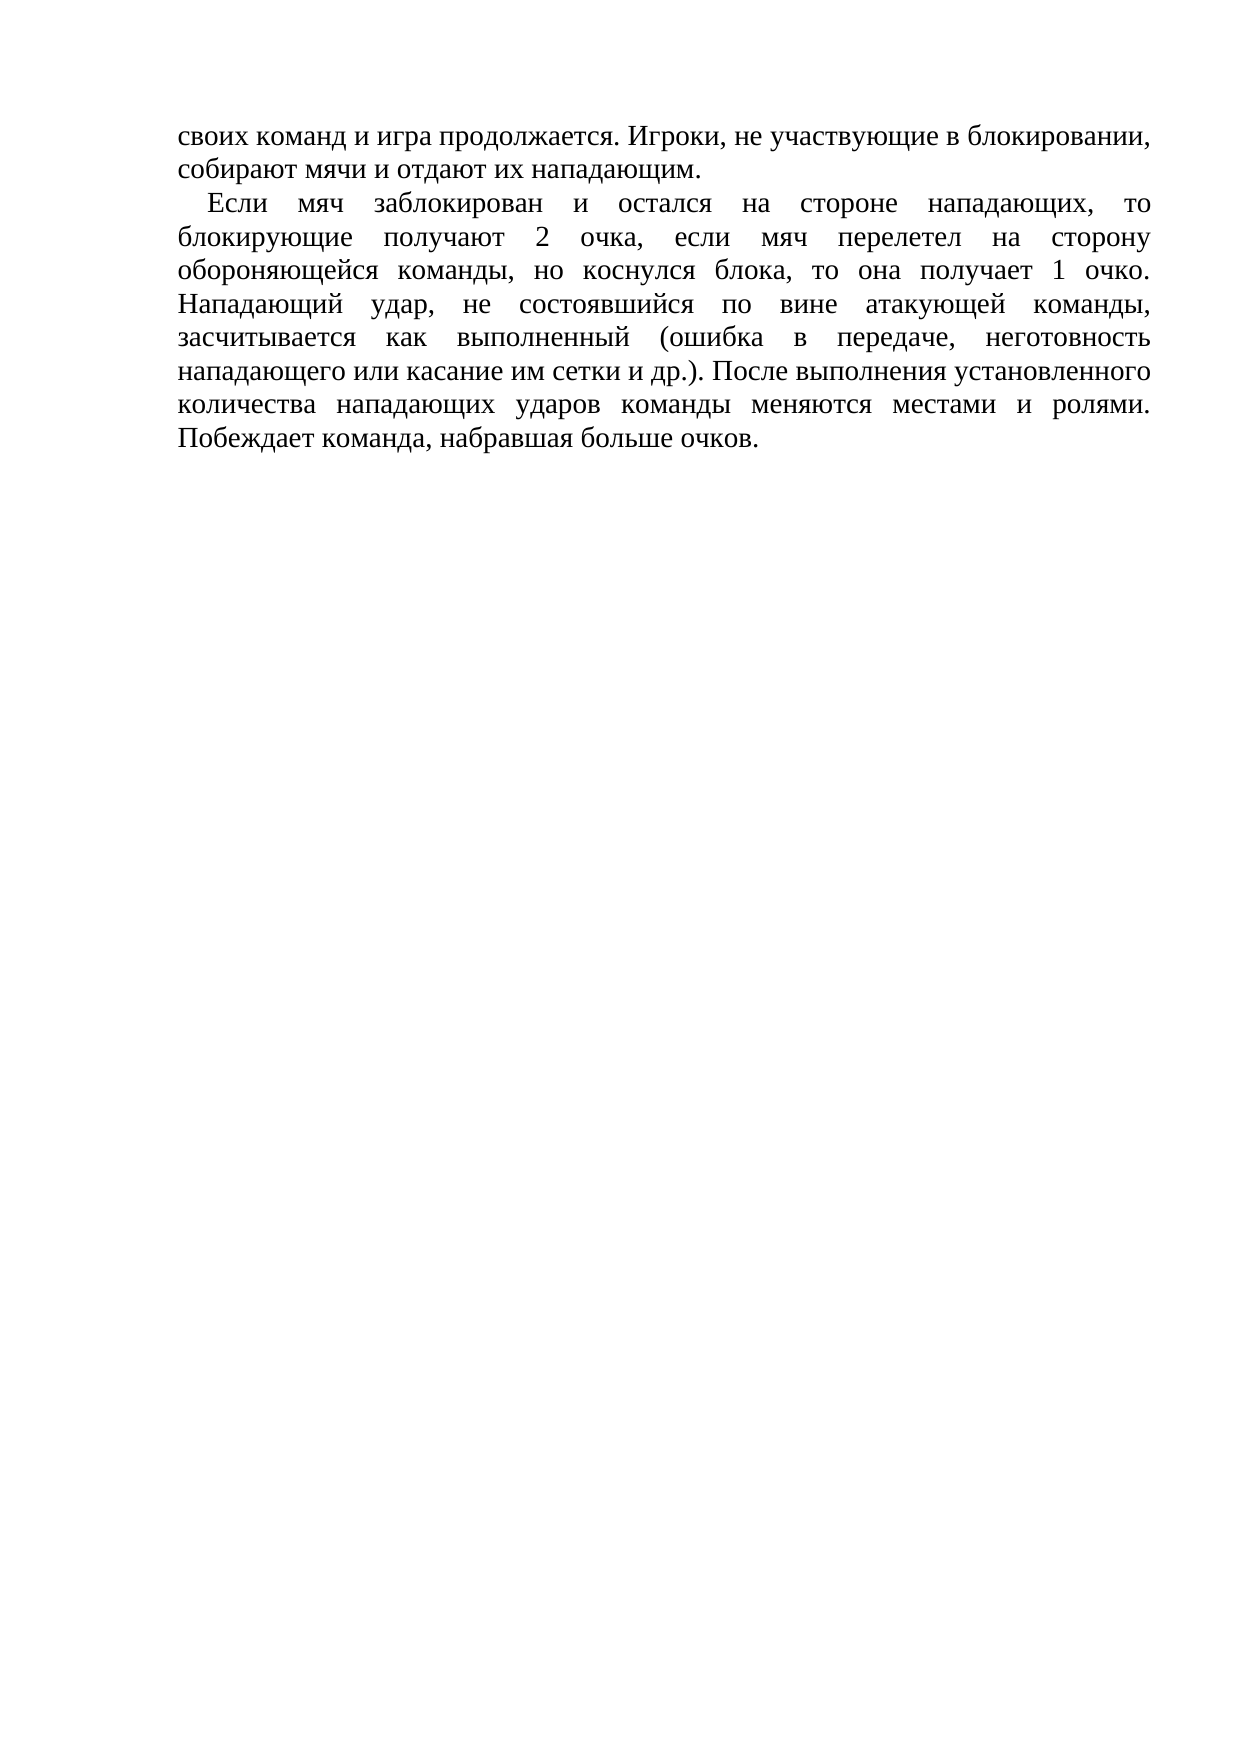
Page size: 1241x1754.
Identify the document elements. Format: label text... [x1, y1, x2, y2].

text Если мяч заблокирован и остался на стороне нападающих, то блокирующие получают 2 очка, если мяч перелетел на сторону обороняющейся команды, но коснулся блока, то она получает 1 очко. Нападающий удар, не состоявшийся по вине атакующей команды, засчитывается как выполненный (ошибка в передаче, неготовность нападающего или касание им сетки и др.). После выполнения установленного количества нападающих ударов команды меняются местами и ролями. Побеждает команда, набравшая больше очков. [177, 185, 1152, 453]
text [177, 118, 1152, 185]
